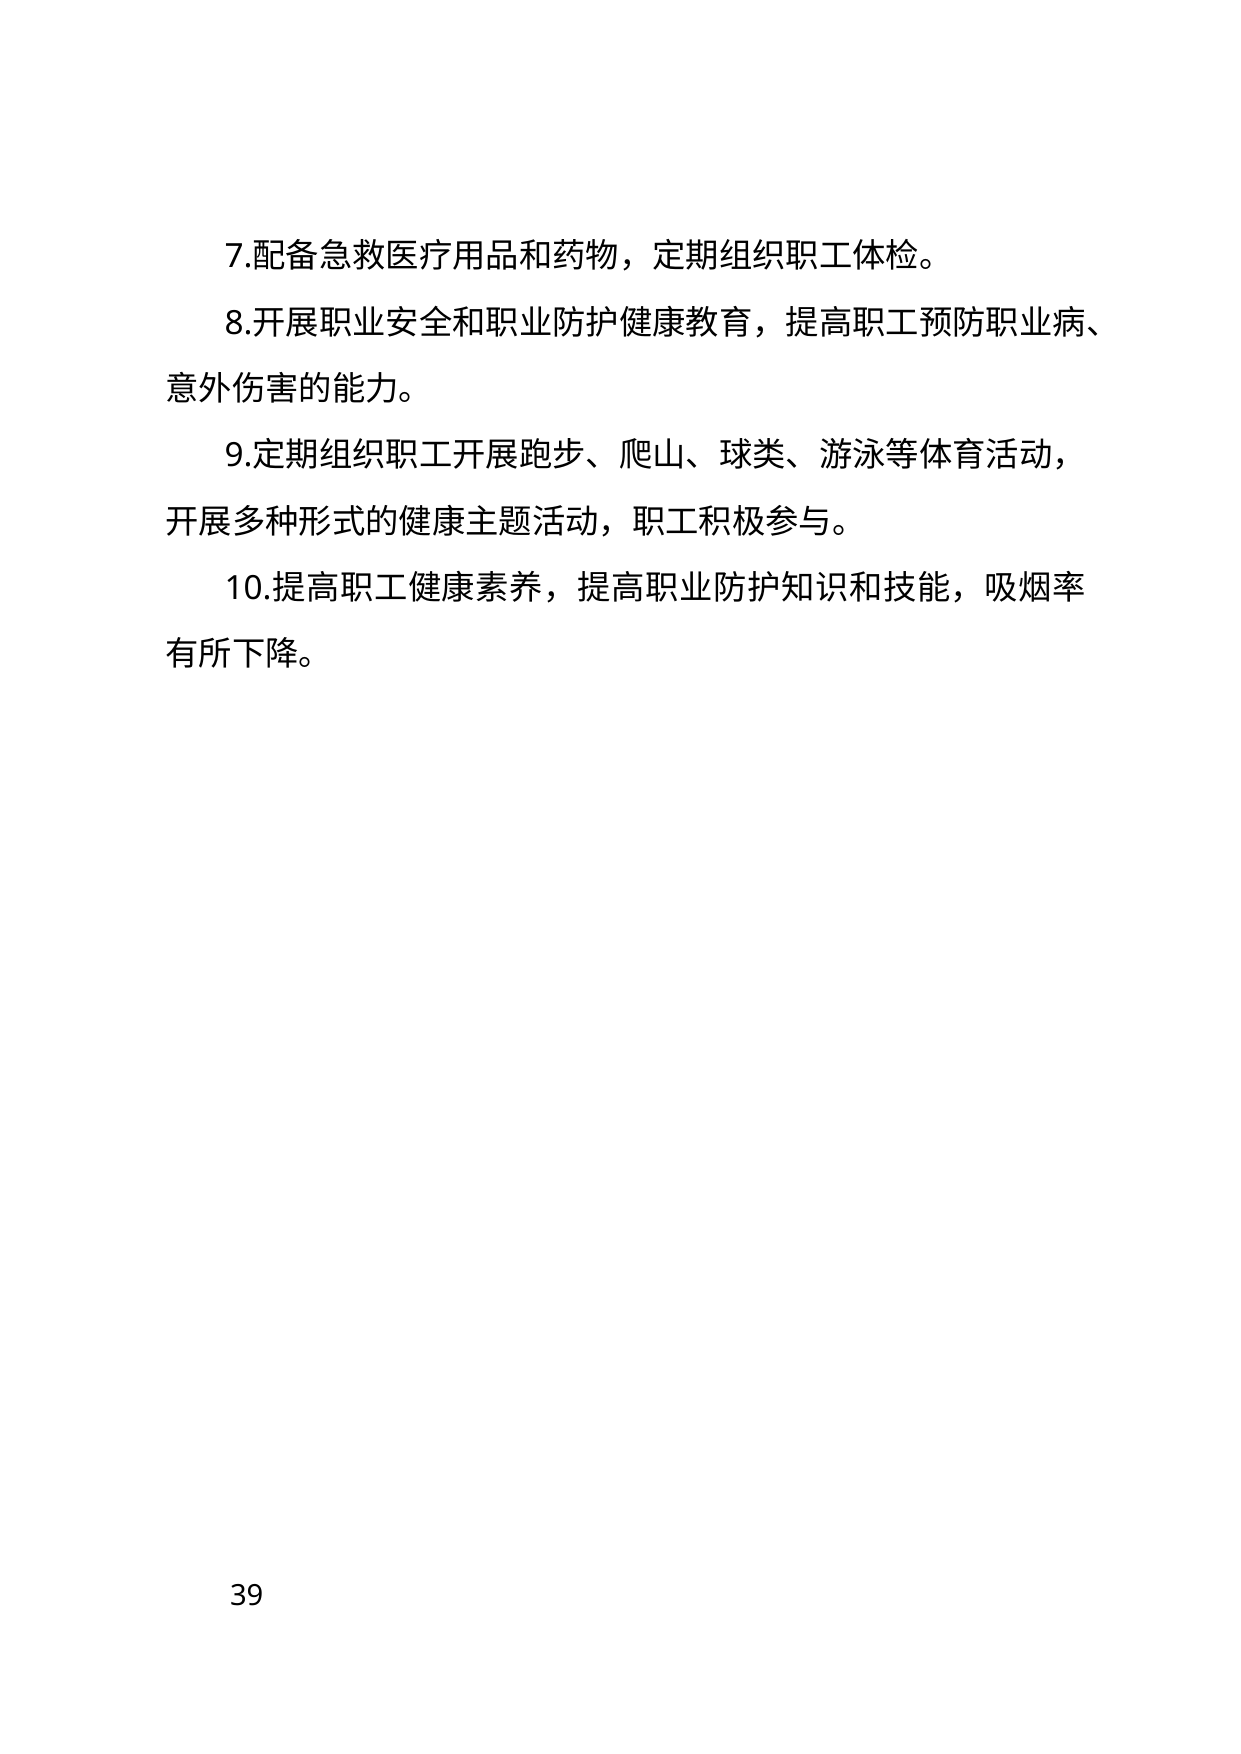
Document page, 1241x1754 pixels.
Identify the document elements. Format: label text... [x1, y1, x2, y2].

list 7.配备急救医疗用品和药物，定期组织职工体检。 [165, 220, 1087, 287]
list 10.提高职工健康素养，提高职业防护知识和技能，吸烟率有所下降。 [165, 552, 1087, 684]
list 9.定期组织职工开展跑步、爬山、球类、游泳等体育活动，开展多种形式的健康主题活动，职工积极参与。 [165, 419, 1087, 552]
list 8.开展职业安全和职业防护健康教育，提高职工预防职业病、意外伤害的能力。 [165, 287, 1087, 419]
